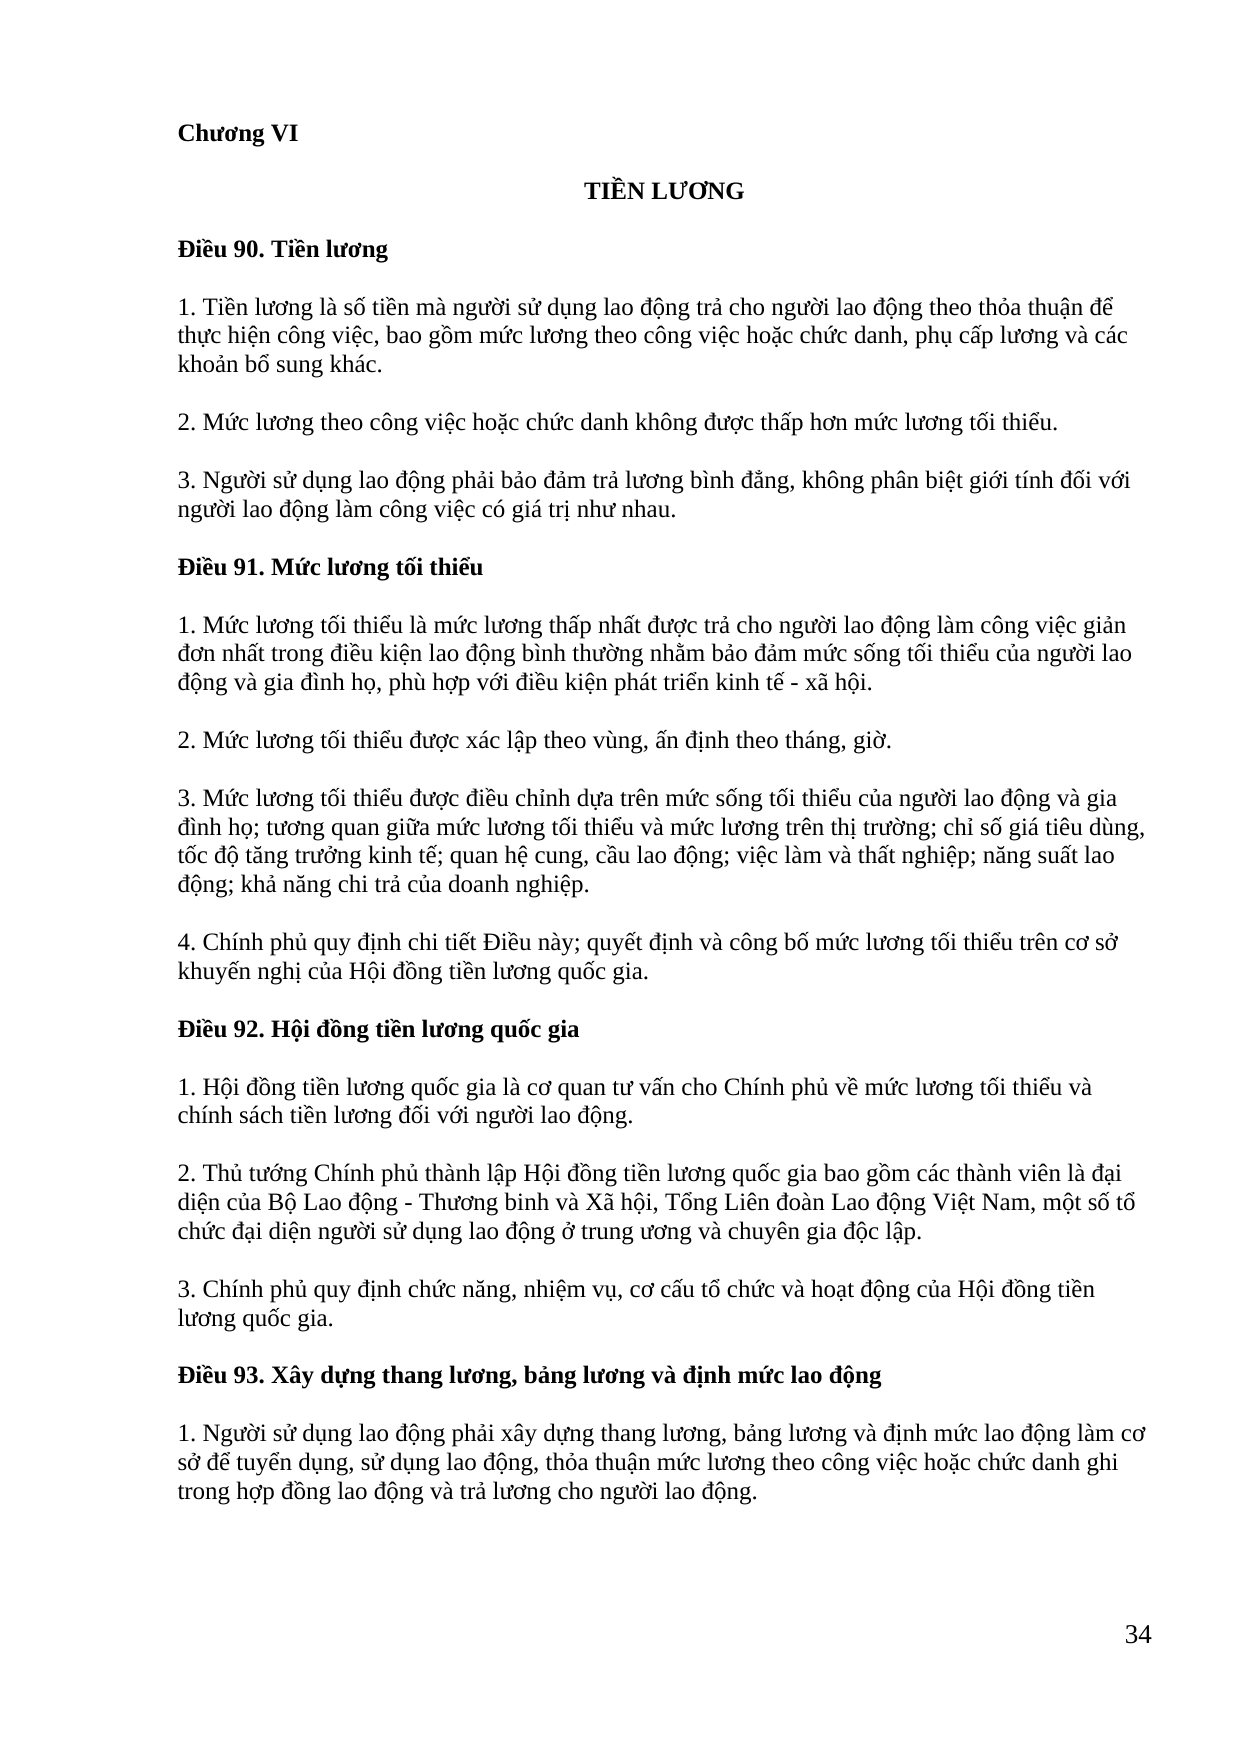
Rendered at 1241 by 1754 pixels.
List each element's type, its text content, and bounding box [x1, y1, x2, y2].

text 1. Mức lương tối thiểu là mức lương thấp nhất được trả cho người lao động làm công việc giản đơn nhất trong điều kiện lao động bình thường nhằm bảo đảm mức sống tối thiểu của người lao động và gia đình họ, phù hợp với điều kiện phát triển kinh tế - xã hội. [177, 610, 1152, 696]
text 2. Mức lương tối thiểu được xác lập theo vùng, ấn định theo tháng, giờ. [177, 725, 1152, 754]
text 3. Mức lương tối thiểu được điều chỉnh dựa trên mức sống tối thiểu của người lao động và gia đình họ; tương quan giữa mức lương tối thiểu và mức lương trên thị trường; chỉ số giá tiêu dùng, tốc độ tăng trưởng kinh tế; quan hệ cung, cầu lao động; việc làm và thất nghiệp; năng suất lao động; khả năng chi trả của doanh nghiệp. [177, 783, 1152, 898]
text 2. Thủ tướng Chính phủ thành lập Hội đồng tiền lương quốc gia bao gồm các thành viên là đại diện của Bộ Lao động - Thương binh và Xã hội, Tổng Liên đoàn Lao động Việt Nam, một số tổ chức đại diện người sử dụng lao động ở trung ương và chuyên gia độc lập. [177, 1158, 1152, 1245]
text 1. Tiền lương là số tiền mà người sử dụng lao động trả cho người lao động theo thỏa thuận để thực hiện công việc, bao gồm mức lương theo công việc hoặc chức danh, phụ cấp lương và các khoản bổ sung khác. [177, 292, 1152, 378]
text Điều 93. Xây dựng thang lương, bảng lương và định mức lao động [177, 1361, 1152, 1389]
text Điều 91. Mức lương tối thiểu [177, 552, 1152, 581]
text 4. Chính phủ quy định chi tiết Điều này; quyết định và công bố mức lương tối thiểu trên cơ sở khuyến nghị của Hội đồng tiền lương quốc gia. [177, 927, 1152, 985]
text TIỀN LƯƠNG [177, 176, 1152, 205]
text 2. Mức lương theo công việc hoặc chức danh không được thấp hơn mức lương tối thiểu. [177, 407, 1152, 436]
text Chương VI [177, 118, 1152, 147]
text 1. Người sử dụng lao động phải xây dựng thang lương, bảng lương và định mức lao động làm cơ sở để tuyển dụng, sử dụng lao động, thỏa thuận mức lương theo công việc hoặc chức danh ghi trong hợp đồng lao động và trả lương cho người lao động. [177, 1418, 1152, 1505]
text 1. Hội đồng tiền lương quốc gia là cơ quan tư vấn cho Chính phủ về mức lương tối thiểu và chính sách tiền lương đối với người lao động. [177, 1072, 1152, 1129]
text Điều 92. Hội đồng tiền lương quốc gia [177, 1014, 1152, 1043]
text Điều 90. Tiền lương [177, 234, 1152, 263]
text 3. Chính phủ quy định chức năng, nhiệm vụ, cơ cấu tổ chức và hoạt động của Hội đồng tiền lương quốc gia. [177, 1274, 1152, 1331]
text 3. Người sử dụng lao động phải bảo đảm trả lương bình đẳng, không phân biệt giới tính đối với người lao động làm công việc có giá trị như nhau. [177, 465, 1152, 523]
